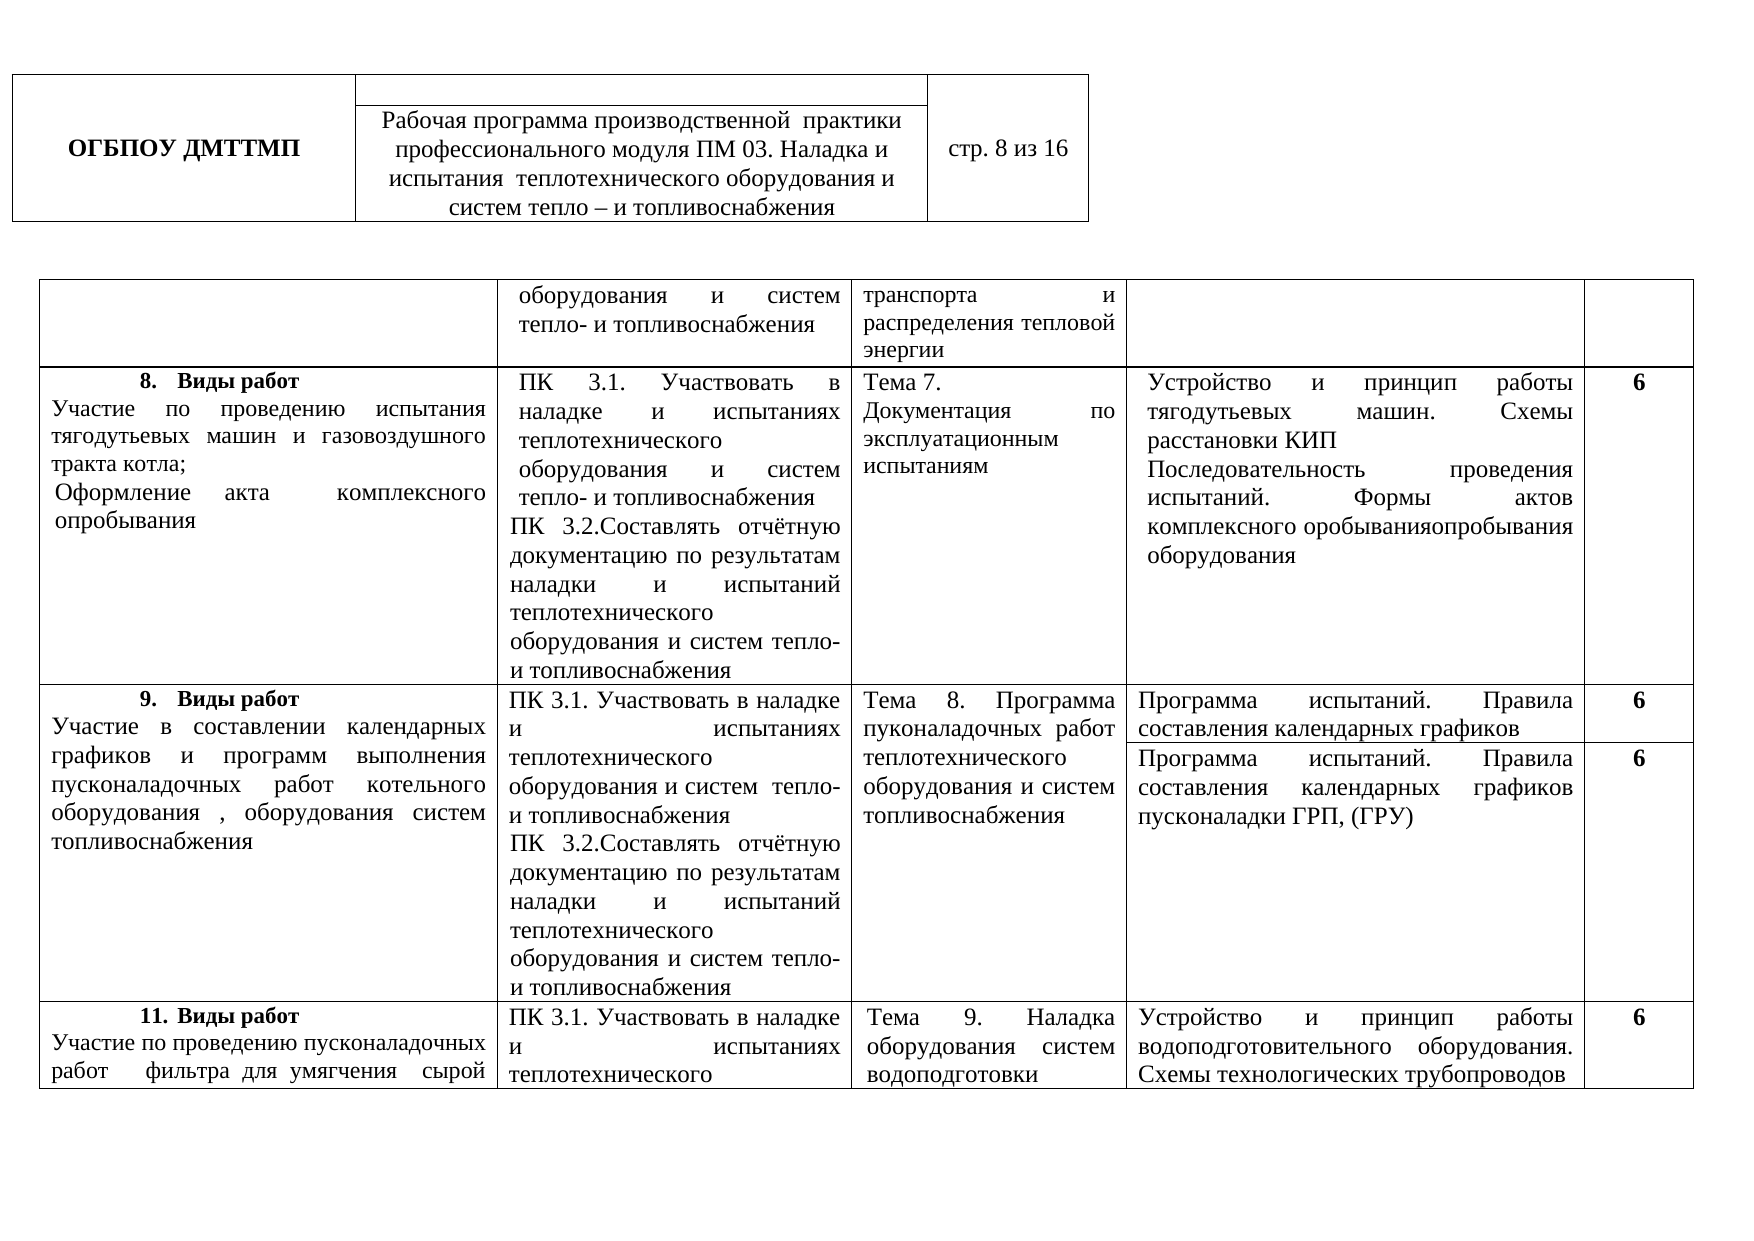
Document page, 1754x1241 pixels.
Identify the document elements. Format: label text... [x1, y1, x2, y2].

table_cell Программа испытаний. Правила составления календарных графиков пусконаладки ГРП, (ГРУ) [1127, 743, 1584, 1001]
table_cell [852, 280, 1126, 366]
table_cell 6 [1585, 280, 1693, 366]
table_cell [40, 1002, 497, 1088]
table_cell Устройство и принцип работы тягодутьевых машин. Схемы расстановки КИП Последовательность проведения испытаний. Формы актов комплексного оробыванияопробывания оборудования [1127, 368, 1584, 684]
table_cell Программа испытаний. Правила составления календарных графиков [1127, 685, 1584, 742]
table_cell Виды работ Участие в составлении календарных графиков и программ выполнения пусконаладочных работ котельного оборудования , оборудования систем топливоснабжения [40, 685, 497, 1001]
table_cell Тема 8. Программа пуконаладочных работ теплотехнического оборудования и систем топливоснабжения [852, 685, 1126, 1001]
table_cell Тема 7. Документация по эксплуатационным испытаниям [852, 368, 1126, 684]
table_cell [498, 280, 851, 366]
table_cell Виды работ Участие по проведению испытания тягодутьевых машин и газовоздушного тракта котла; Оформление акта комплексного опробывания [40, 368, 497, 684]
table_cell ПК 3.1. Участвовать в наладке и испытаниях теплотехнического оборудования и систем тепло- и топливоснабжения ПК 3.2.Составлять отчётную документацию по результатам наладки и испытаний теплотехнического оборудования и систем тепло- и топливоснабжения [498, 368, 851, 684]
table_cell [1127, 1002, 1584, 1088]
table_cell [1127, 280, 1584, 366]
table_cell 6 [1585, 368, 1693, 684]
table_cell ПК 3.1. Участвовать в наладке и испытаниях теплотехнического оборудования и систем тепло- и топливоснабжения ПК 3.2.Составлять отчётную документацию по результатам наладки и испытаний теплотехнического оборудования и систем тепло- и топливоснабжения [498, 685, 851, 1001]
table_cell 6 [1585, 685, 1693, 742]
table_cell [852, 1002, 1126, 1088]
table_cell 6 [1585, 1002, 1693, 1088]
table_cell 6 [1585, 743, 1693, 1001]
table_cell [498, 1002, 851, 1088]
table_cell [40, 280, 497, 366]
